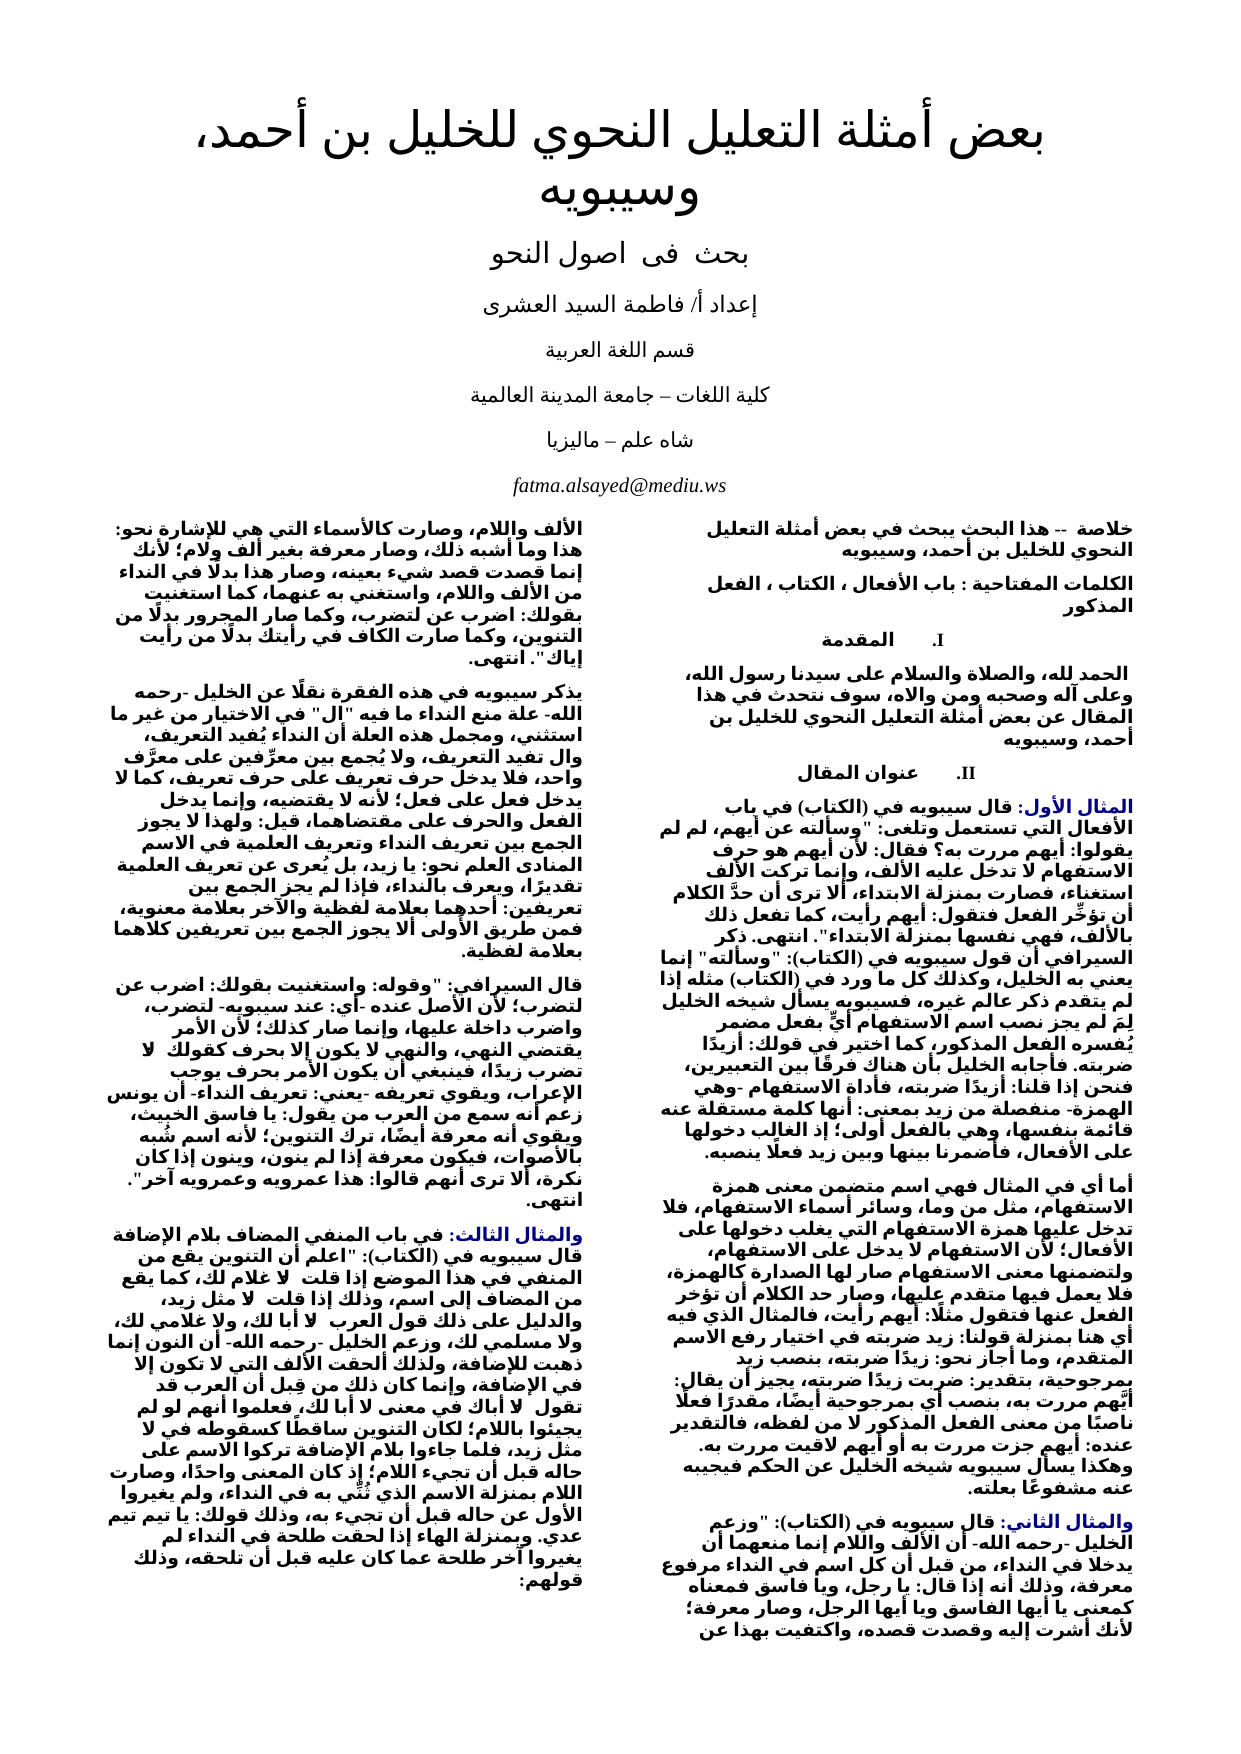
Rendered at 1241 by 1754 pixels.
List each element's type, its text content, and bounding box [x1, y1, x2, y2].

list عنوان المقال [657, 762, 1096, 783]
text الحمد لله، والصلاة والسلام على سيدنا رسول الله، وعلى آله وصحبه ومن والاه، سوف نتحدث في هذا المقال عن بعض أمثلة التعليل النحوي للخليل بن أحمد، وسيبويه [657, 663, 1134, 749]
text fatma.alsayed@mediu.ws [106, 473, 1134, 497]
text الكلمات المفتاحية : باب الأفعال ، الكتاب ، الفعل المذكور [657, 573, 1134, 616]
text خلاصة -- هذا البحث يبحث في بعض أمثلة التعليل النحوي للخليل بن أحمد، وسيبويه [657, 517, 1134, 561]
list المقدمة [657, 629, 1096, 650]
text يذكر سيبويه في هذه الفقرة نقلًا عن الخليل -رحمه الله- علة منع النداء ما فيه "ال" في الاختيار من غير ما استثني، ومجمل هذه العلة أن النداء يُفيد التعريف، وال تفيد التعريف، ولا يُجمع بين معرِّفين على معرَّف واحد، فلا يدخل حرف تعريف على حرف تعريف، كما لا يدخل فعل على فعل؛ لأنه لا يقتضيه، وإنما يدخل الفعل والحرف على مقتضاهما، قيل: ولهذا لا يجوز الجمع بين تعريف النداء وتعريف العلمية في الاسم المنادى العلم نحو: يا زيد، بل يُعرى عن تعريف العلمية تقديرًا، ويعرف بالنداء، فإذا لم يجز الجمع بين تعريفين: أحدهما بعلامة لفظية والآخر بعلامة معنوية، فمن طريق الأَولى ألا يجوز الجمع بين تعريفين كلاهما بعلامة لفظية. [106, 681, 583, 961]
text والمثال الثاني: قال سيبويه في (الكتاب): "وزعم الخليل -رحمه الله- أن الألف واللام إنما منعهما أن يدخلا في النداء، من قبل أن كل اسم في النداء مرفوع معرفة، وذلك أنه إذا قال: يا رجل، ويا فاسق فمعناه كمعنى يا أيها الفاسق ويا أيها الرجل، وصار معرفة؛ لأنك أشرت إليه وقصدت قصده، واكتفيت بهذا عن الألف واللام، وصارت كالأسماء التي هي للإشارة نحو: هذا وما أشبه ذلك، وصار معرفة بغير ألف ولام؛ لأنك إنما قصدت قصد شيء بعينه، وصار هذا بدلًا في النداء من الألف واللام، واستغني به عنهما، كما استغنيت بقولك: اضرب عن لتضرب، وكما صار المجرور بدلًا من التنوين، وكما صارت الكاف في رأيتك بدلًا من رأيت إياك". انتهى. [657, 1511, 1134, 1640]
text شاه علم – ماليزيا [106, 428, 1134, 452]
text قسم اللغة العربية [106, 338, 1134, 362]
text بحث فى اصول النحو [106, 236, 1134, 270]
text المثال الأول: قال سيبويه في (الكتاب) في باب الأفعال التي تستعمل وتلغى: "وسألته عن أيهم، لم لم يقولوا: أيهم مررت به؟ فقال: لأن أيهم هو حرف الاستفهام لا تدخل عليه الألف، وإنما تركت الألف استغناء، فصارت بمنزلة الابتداء، ألا ترى أن حدَّ الكلام أن تؤخِّر الفعل فتقول: أيهم رأيت، كما تفعل ذلك بالألف، فهي نفسها بمنزلة الابتداء". انتهى. ذكر السيرافي أن قول سيبويه في (الكتاب): "وسألته" إنما يعني به الخليل، وكذلك كل ما ورد في (الكتاب) مثله إذا لم يتقدم ذكر عالم غيره، فسيبويه يسأل شيخه الخليل لِمَ لم يجز نصب اسم الاستفهام أيٍّ بفعل مضمر يُفسره الفعل المذكور، كما اختير في قولك: أزيدًا ضربته. فأجابه الخليل بأن هناك فرقًا بين التعبيرين، فنحن إذا قلنا: أزيدًا ضربته، فأداة الاستفهام -وهي الهمزة- منفصلة من زيد بمعنى: أنها كلمة مستقلة عنه قائمة بنفسها، وهي بالفعل أولى؛ إذ الغالب دخولها على الأفعال، فأضمرنا بينها وبين زيد فعلًا ينصبه. [657, 796, 1134, 1162]
text والمثال الثالث: في باب المنفي المضاف بلام الإضافة قال سيبويه في (الكتاب): "اعلم أن التنوين يقع من المنفي في هذا الموضع إذا قلت: لا غلام لك، كما يقع من المضاف إلى اسم، وذلك إذا قلت: لا مثل زيد، والدليل على ذلك قول العرب: لا أبا لك، ولا غلامي لك، ولا مسلمي لك، وزعم الخليل -رحمه الله- أن النون إنما ذهبت للإضافة، ولذلك ألحقت الألف التي لا تكون إلا في الإضافة، وإنما كان ذلك من قِبل أن العرب قد تقول: لا أباك في معنى لا أبا لك، فعلموا أنهم لو لم يجيئوا باللام؛ لكان التنوين ساقطًا كسقوطه في لا مثل زيد، فلما جاءوا بلام الإضافة تركوا الاسم على حاله قبل أن تجيء اللام؛ إذ كان المعنى واحدًا، وصارت اللام بمنزلة الاسم الذي ثُنِّي به في النداء، ولم يغيروا الأول عن حاله قبل أن تجيء به، وذلك قولك: يا تيم تيم عدي. وبمنزلة الهاء إذا لحقت طلحة في النداء لم يغيروا آخر طلحة عما كان عليه قبل أن تلحقه، وذلك قولهم: [106, 1223, 583, 1590]
text كلية اللغات – جامعة المدينة العالمية [106, 383, 1134, 407]
text إعداد أ/ فاطمة السيد العشرى [106, 291, 1134, 317]
text بعض أمثلة التعليل النحوي للخليل بن أحمد، وسيبويه [106, 100, 1134, 215]
text أما أي في المثال فهي اسم متضمن معنى همزة الاستفهام، مثل من وما، وسائر أسماء الاستفهام، فلا تدخل عليها همزة الاستفهام التي يغلب دخولها على الأفعال؛ لأن الاستفهام لا يدخل على الاستفهام، ولتضمنها معنى الاستفهام صار لها الصدارة كالهمزة، فلا يعمل فيها متقدم عليها، وصار حد الكلام أن تؤخر الفعل عنها فتقول مثلًا: أيهم رأيت، فالمثال الذي فيه أي هنا بمنزلة قولنا: زيد ضربته في اختيار رفع الاسم المتقدم، وما أجاز نحو: زيدًا ضربته، بنصب زيد بمرجوحية، بتقدير: ضربت زيدًا ضربته، يجيز أن يقال: أيَّهم مررت به، بنصب أي بمرجوحية أيضًا، مقدرًا فعلًا ناصبًا من معنى الفعل المذكور لا من لفظه، فالتقدير عنده: أيهم جزت مررت به أو أيهم لاقيت مررت به. وهكذا يسأل سيبويه شيخه الخليل عن الحكم فيجيبه عنه مشفوعًا بعلته. [657, 1175, 1134, 1498]
text قال السيرافي: "وقوله: واستغنيت بقولك: اضرب عن لتضرب؛ لأن الأصل عنده -أي: عند سيبويه- لتضرب، واضرب داخلة عليها، وإنما صار كذلك؛ لأن الأمر يقتضي النهي، والنهي لا يكون إلا بحرف كقولك: لا تضرب زيدًا، فينبغي أن يكون الأمر بحرف يوجب الإعراب، ويقوي تعريفه -يعني: تعريف النداء- أن يونس زعم أنه سمع من العرب من يقول: يا فاسق الخبيث، ويقوي أنه معرفة أيضًا، ترك التنوين؛ لأنه اسم شُبه بالأصوات، فيكون معرفة إذا لم ينون، وينون إذا كان نكرة، ألا ترى أنهم قالوا: هذا عمرويه وعمرويه آخر". انتهى. [106, 974, 583, 1211]
text والمثال الثاني: قال سيبويه في (الكتاب): "وزعم الخليل -رحمه الله- أن الألف واللام إنما منعهما أن يدخلا في النداء، من قبل أن كل اسم في النداء مرفوع معرفة، وذلك أنه إذا قال: يا رجل، ويا فاسق فمعناه كمعنى يا أيها الفاسق ويا أيها الرجل، وصار معرفة؛ لأنك أشرت إليه وقصدت قصده، واكتفيت بهذا عن الألف واللام، وصارت كالأسماء التي هي للإشارة نحو: هذا وما أشبه ذلك، وصار معرفة بغير ألف ولام؛ لأنك إنما قصدت قصد شيء بعينه، وصار هذا بدلًا في النداء من الألف واللام، واستغني به عنهما، كما استغنيت بقولك: اضرب عن لتضرب، وكما صار المجرور بدلًا من التنوين، وكما صارت الكاف في رأيتك بدلًا من رأيت إياك". انتهى. [106, 517, 583, 668]
